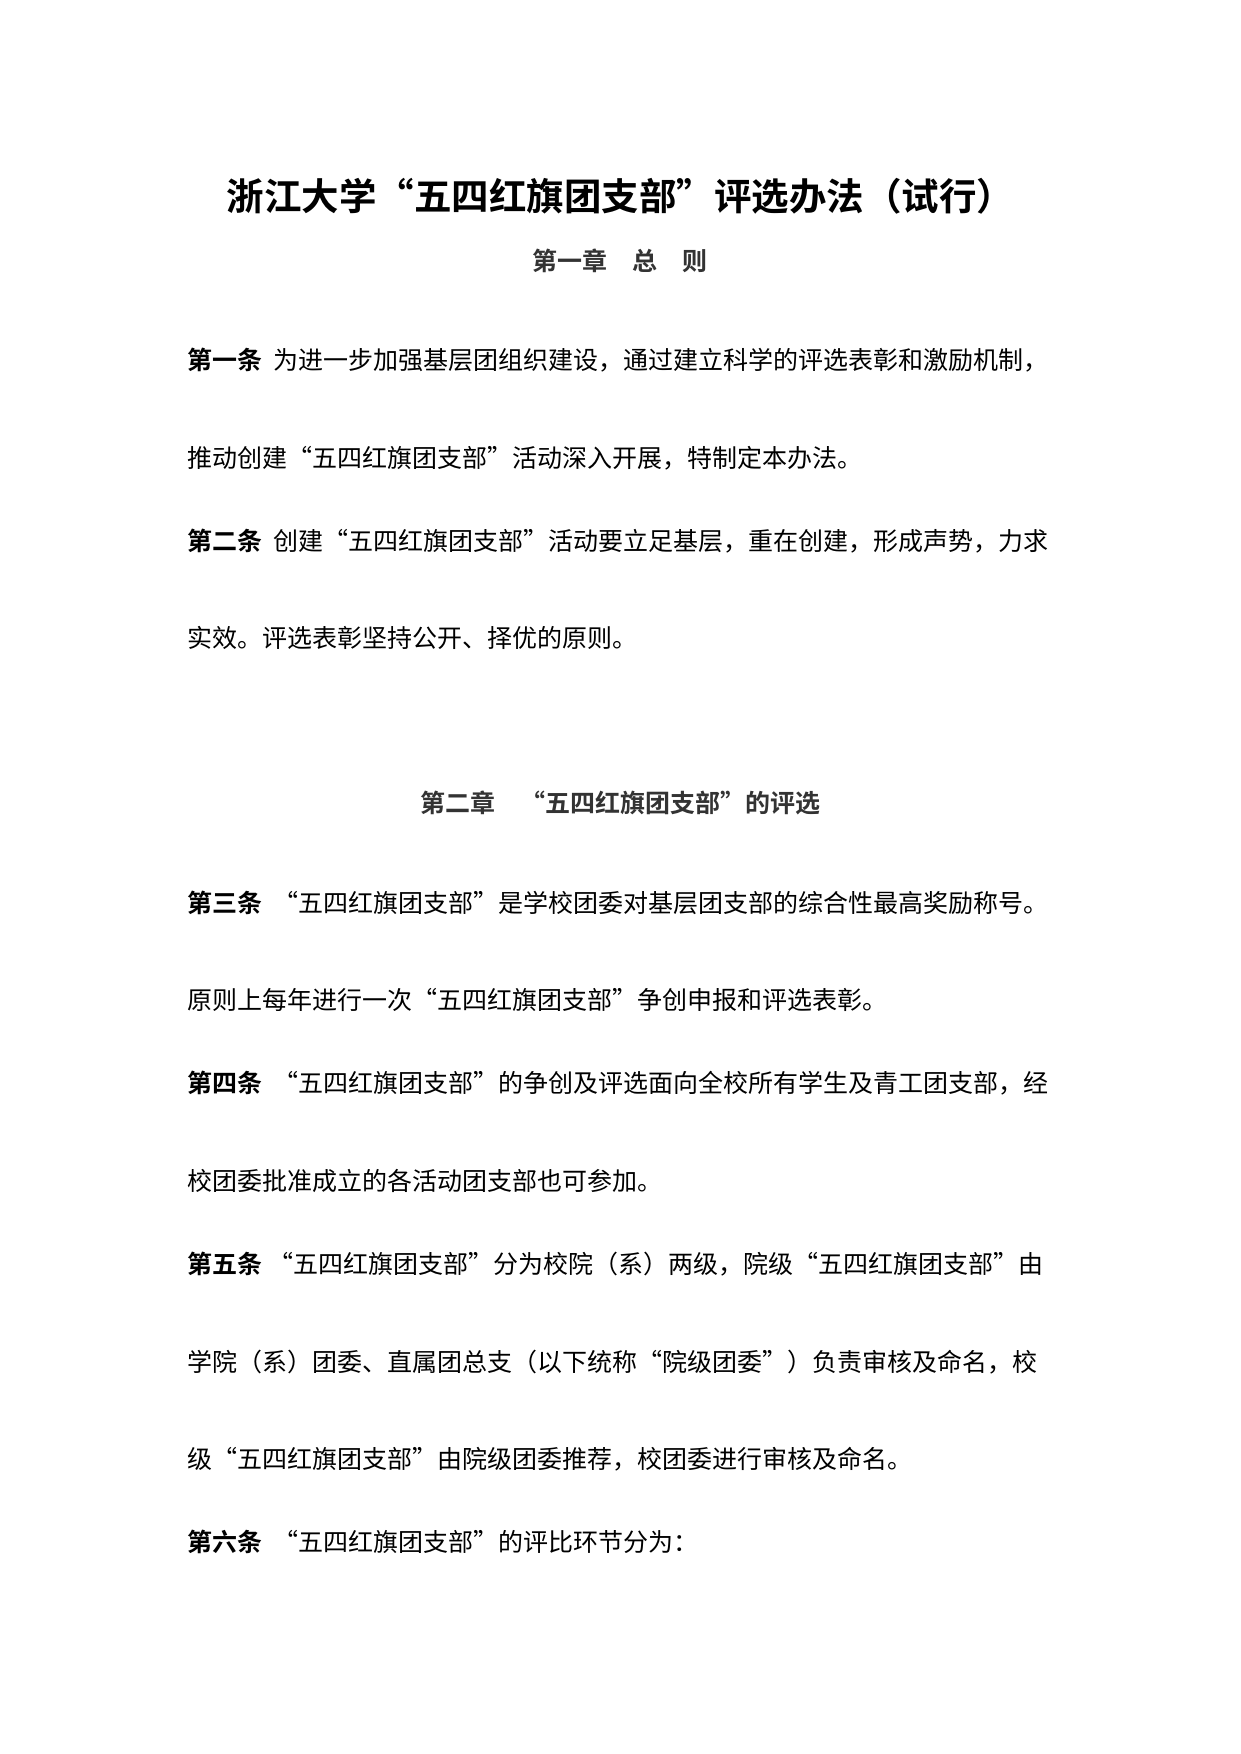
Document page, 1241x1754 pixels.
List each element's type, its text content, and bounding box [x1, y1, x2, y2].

text 第五条 “五四红旗团支部”分为校院（系）两级，院级“五四红旗团支部”由学院（系）团委、直属团总支（以下统称“院级团委”）负责审核及命名，校级“五四红旗团支部”由院级团委推荐，校团委进行审核及命名。 [187, 1230, 1053, 1490]
text 第一章 总 则 [187, 227, 1053, 292]
text 第二章 “五四红旗团支部”的评选 [187, 769, 1053, 834]
text 第四条 “五四红旗团支部”的争创及评选面向全校所有学生及青工团支部，经校团委批准成立的各活动团支部也可参加。 [187, 1049, 1053, 1212]
text 第六条 “五四红旗团支部”的评比环节分为： [187, 1508, 1053, 1573]
text 第一条 为进一步加强基层团组织建设，通过建立科学的评选表彰和激励机制，推动创建“五四红旗团支部”活动深入开展，特制定本办法。 [187, 326, 1053, 489]
text 第二条 创建“五四红旗团支部”活动要立足基层，重在创建，形成声势，力求实效。评选表彰坚持公开、择优的原则。 [187, 507, 1053, 669]
text 第三条 “五四红旗团支部”是学校团委对基层团支部的综合性最高奖励称号。原则上每年进行一次“五四红旗团支部”争创申报和评选表彰。 [187, 869, 1053, 1031]
text 浙江大学“五四红旗团支部”评选办法（试行） [187, 162, 1053, 227]
